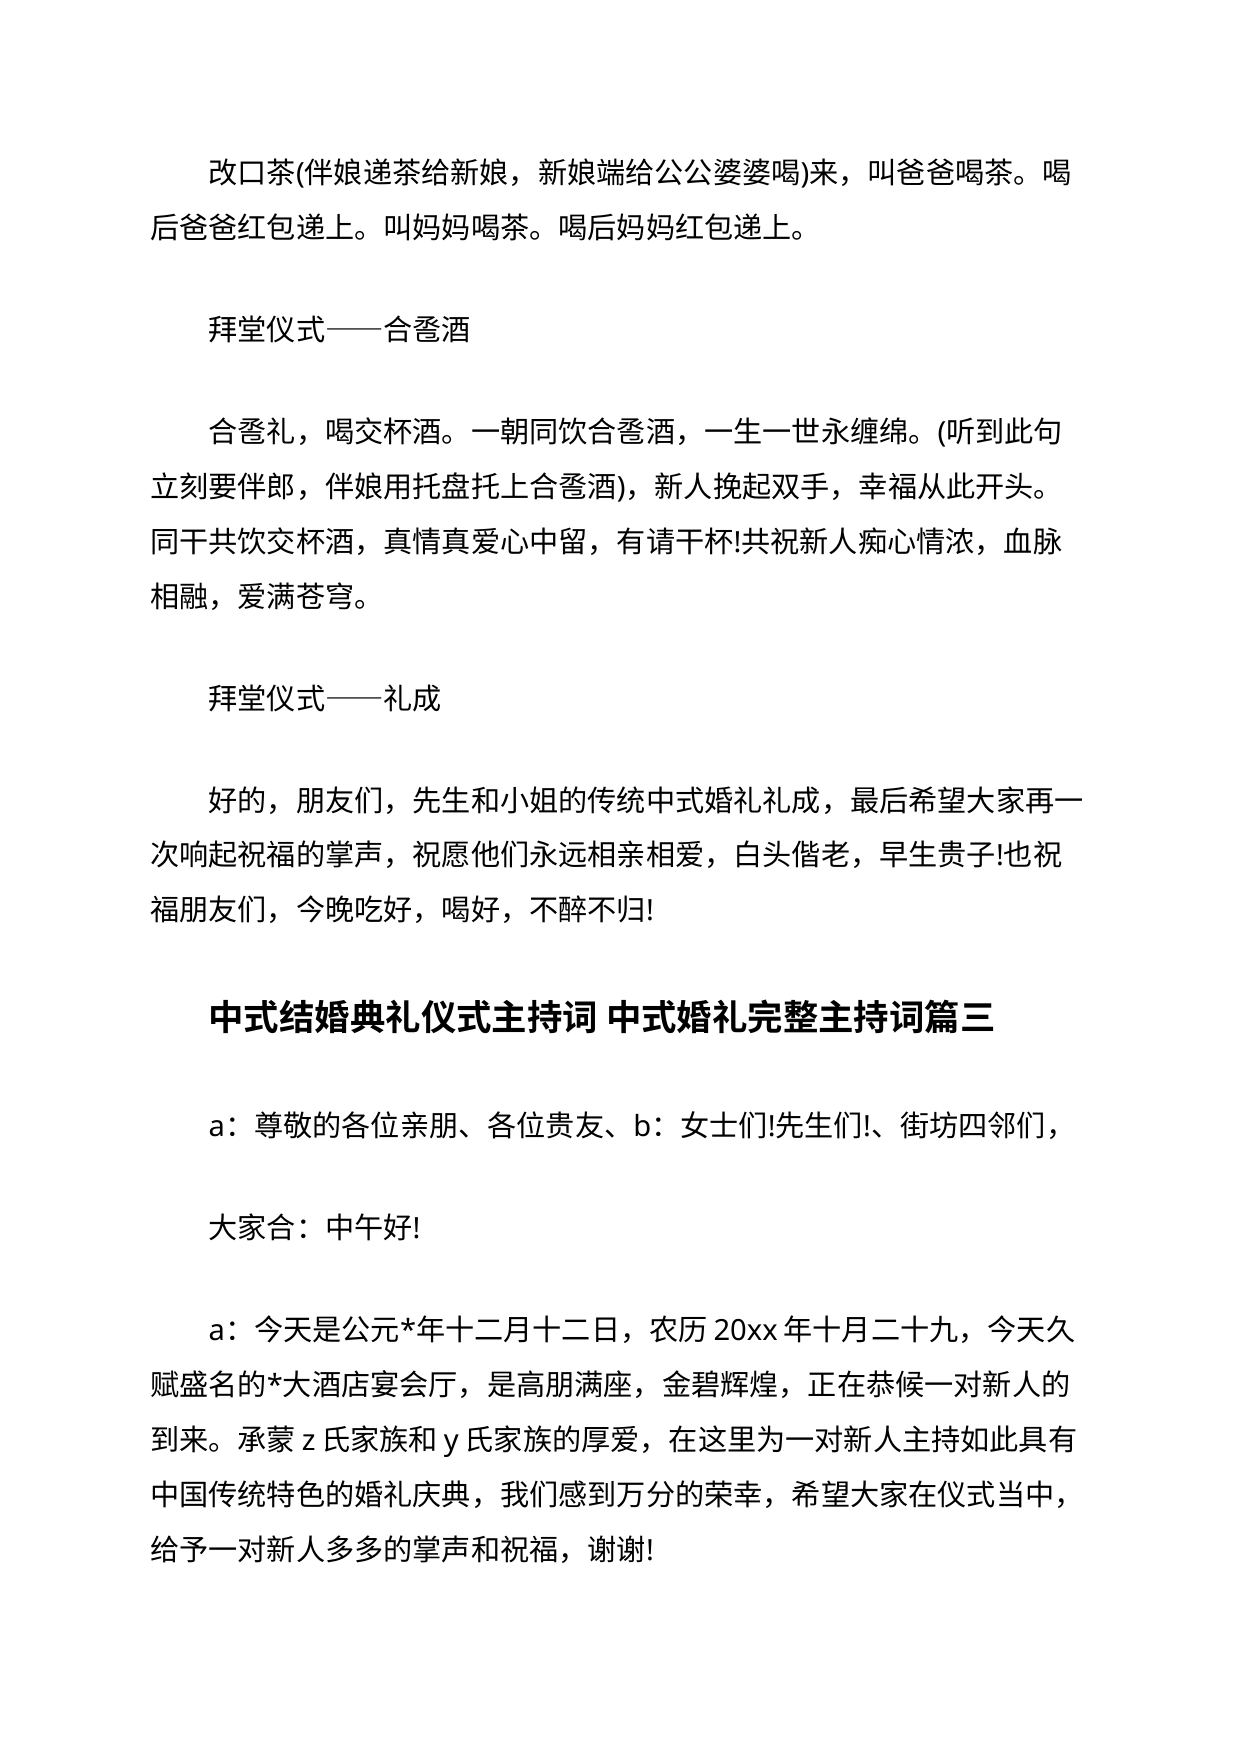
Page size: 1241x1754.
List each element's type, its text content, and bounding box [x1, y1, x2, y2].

text 好的，朋友们，先生和小姐的传统中式婚礼礼成，最后希望大家再一次响起祝福的掌声，祝愿他们永远相亲相爱，白头偕老，早生贵子!也祝福朋友们，今晚吃好，喝好，不醉不归! [150, 777, 1090, 929]
text 大家合：中午好! [150, 1204, 1090, 1247]
text 改口茶(伴娘递茶给新娘，新娘端给公公婆婆喝)来，叫爸爸喝茶。喝后爸爸红包递上。叫妈妈喝茶。喝后妈妈红包递上。 [150, 150, 1090, 247]
text a：今天是公元*年十二月十二日，农历20xx年十月二十九，今天久赋盛名的*大酒店宴会厅，是高朋满座，金碧辉煌，正在恭候一对新人的到来。承蒙z氏家族和y氏家族的厚爱，在这里为一对新人主持如此具有中国传统特色的婚礼庆典，我们感到万分的荣幸，希望大家在仪式当中，给予一对新人多多的掌声和祝福，谢谢! [150, 1306, 1090, 1569]
text 中式结婚典礼仪式主持词 中式婚礼完整主持词篇三 [150, 989, 1090, 1040]
text 拜堂仪式——合卺酒 [150, 307, 1090, 349]
text 合卺礼，喝交杯酒。一朝同饮合卺酒，一生一世永缠绵。(听到此句立刻要伴郎，伴娘用托盘托上合卺酒)，新人挽起双手，幸福从此开头。同干共饮交杯酒，真情真爱心中留，有请干杯!共祝新人痴心情浓，血脉相融，爱满苍穹。 [150, 408, 1090, 616]
text a：尊敬的各位亲朋、各位贵友、b：女士们!先生们!、街坊四邻们， [150, 1102, 1090, 1145]
text 拜堂仪式——礼成 [150, 675, 1090, 718]
